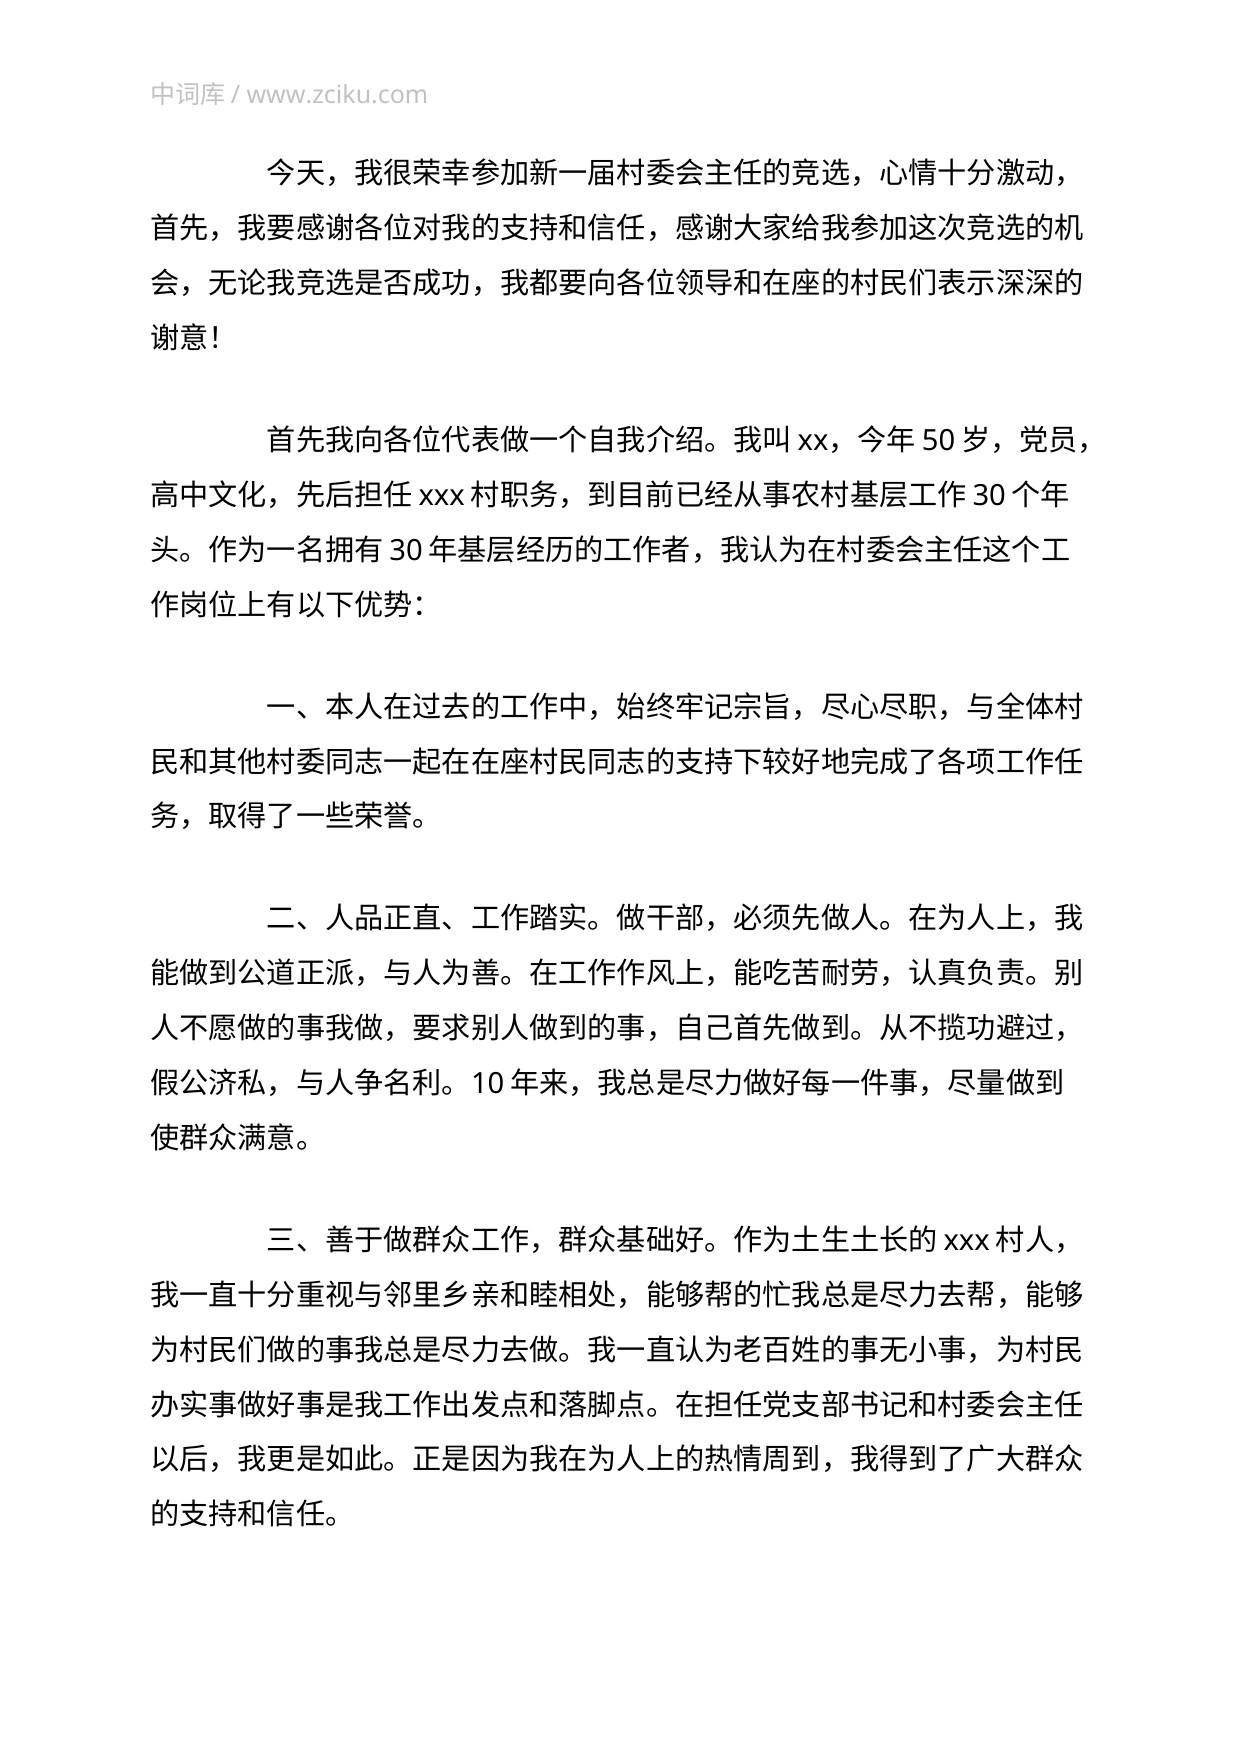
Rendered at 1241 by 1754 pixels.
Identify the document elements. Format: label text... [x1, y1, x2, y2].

text 今天，我很荣幸参加新一届村委会主任的竞选，心情十分激动，首先，我要感谢各位对我的支持和信任，感谢大家给我参加这次竞选的机会，无论我竞选是否成功，我都要向各位领导和在座的村民们表示深深的谢意！ [150, 150, 1090, 357]
text 二、人品正直、工作踏实。做干部，必须先做人。在为人上，我能做到公道正派，与人为善。在工作作风上，能吃苦耐劳，认真负责。别人不愿做的事我做，要求别人做到的事，自己首先做到。从不揽功避过，假公济私，与人争名利。10年来，我总是尽力做好每一件事，尽量做到使群众满意。 [150, 895, 1090, 1157]
text 一、本人在过去的工作中，始终牢记宗旨，尽心尽职，与全体村民和其他村委同志一起在在座村民同志的支持下较好地完成了各项工作任务，取得了一些荣誉。 [150, 683, 1090, 835]
text 三、善于做群众工作，群众基础好。作为土生土长的xxx村人，我一直十分重视与邻里乡亲和睦相处，能够帮的忙我总是尽力去帮，能够为村民们做的事我总是尽力去做。我一直认为老百姓的事无小事，为村民办实事做好事是我工作出发点和落脚点。在担任党支部书记和村委会主任以后，我更是如此。正是因为我在为人上的热情周到，我得到了广大群众的支持和信任。 [150, 1216, 1090, 1533]
text 首先我向各位代表做一个自我介绍。我叫xx，今年50岁，党员，高中文化，先后担任xxx村职务，到目前已经从事农村基层工作30个年头。作为一名拥有30年基层经历的工作者，我认为在村委会主任这个工作岗位上有以下优势： [150, 416, 1090, 624]
